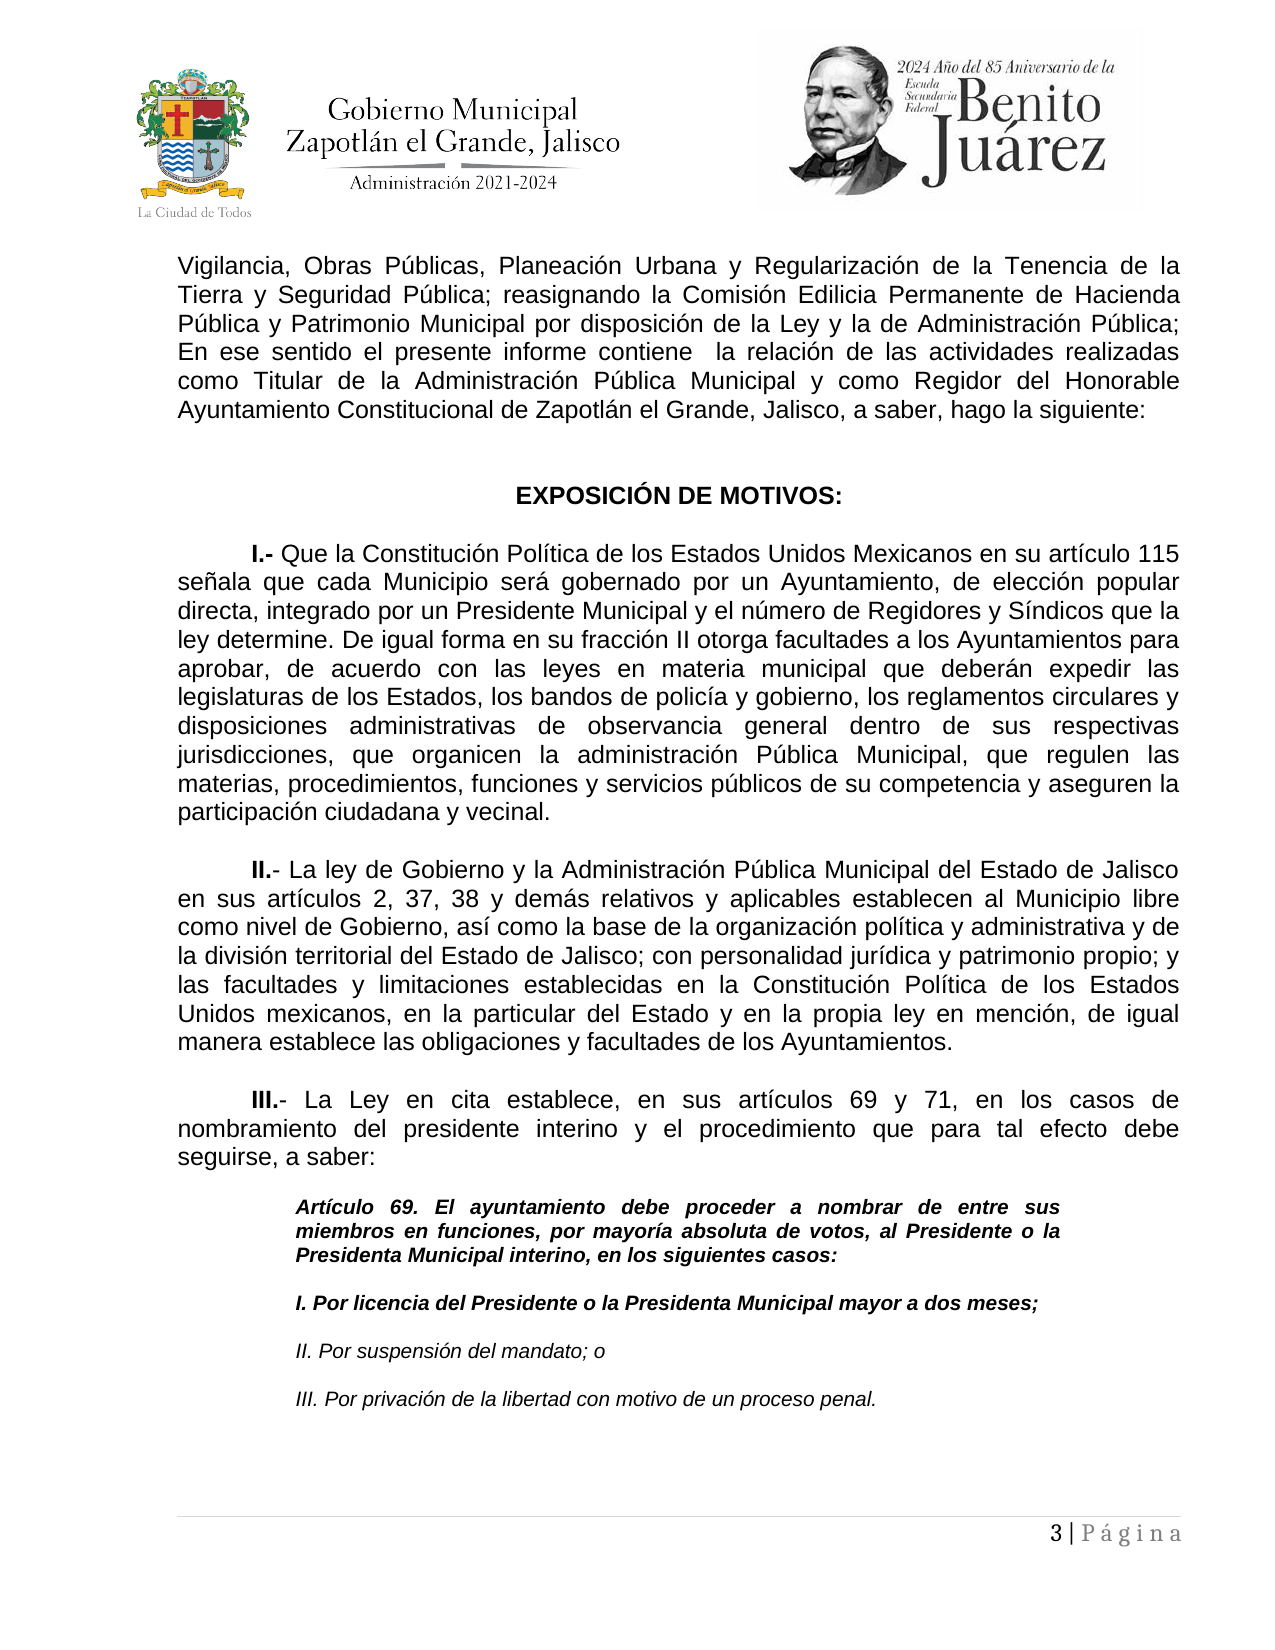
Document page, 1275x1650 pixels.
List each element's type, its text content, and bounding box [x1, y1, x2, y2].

picture [68, 0, 1275, 1650]
text II. Por suspensión del mandato; o [295, 1339, 1063, 1363]
text EXPOSICIÓN DE MOTIVOS: [177, 481, 1181, 510]
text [177, 251, 1181, 423]
text I.- Que la Constitución Política de los Estados Unidos Mexicanos en su artículo 115 señala que cada Municipio será gobernado por un Ayuntamiento, de elección popular directa, integrado por un Presidente Municipal y el número de Regidores y Síndicos que la ley determine. De igual forma en su fracción II otorga facultades a los Ayuntamientos para aprobar, de acuerdo con las leyes en materia municipal que deberán expedir las legislaturas de los Estados, los bandos de policía y gobierno, los reglamentos circulares y disposiciones administrativas de observancia general dentro de sus respectivas jurisdicciones, que organicen la administración Pública Municipal, que regulen las materias, procedimientos, funciones y servicios públicos de su competencia y aseguren la participación ciudadana y vecinal. [177, 538, 1181, 826]
text I. Por licencia del Presidente o la Presidenta Municipal mayor a dos meses; [295, 1291, 1063, 1315]
text II.- La ley de Gobierno y la Administración Pública Municipal del Estado de Jalisco en sus artículos 2, 37, 38 y demás relativos y aplicables establecen al Municipio libre como nivel de Gobierno, así como la base de la organización política y administrativa y de la división territorial del Estado de Jalisco; con personalidad jurídica y patrimonio propio; y las facultades y limitaciones establecidas en la Constitución Política de los Estados Unidos mexicanos, en la particular del Estado y en la propia ley en mención, de igual manera establece las obligaciones y facultades de los Ayuntamientos. [177, 855, 1181, 1056]
text III.- La Ley en cita establece, en sus artículos 69 y 71, en los casos de nombramiento del presidente interino y el procedimiento que para tal efecto debe seguirse, a saber: [177, 1085, 1181, 1171]
text III. Por privación de la libertad con motivo de un proceso penal. [295, 1387, 1063, 1411]
text Artículo 69. El ayuntamiento debe proceder a nombrar de entre sus miembros en funciones, por mayoría absoluta de votos, al Presidente o la Presidenta Municipal interino, en los siguientes casos: [295, 1195, 1063, 1267]
